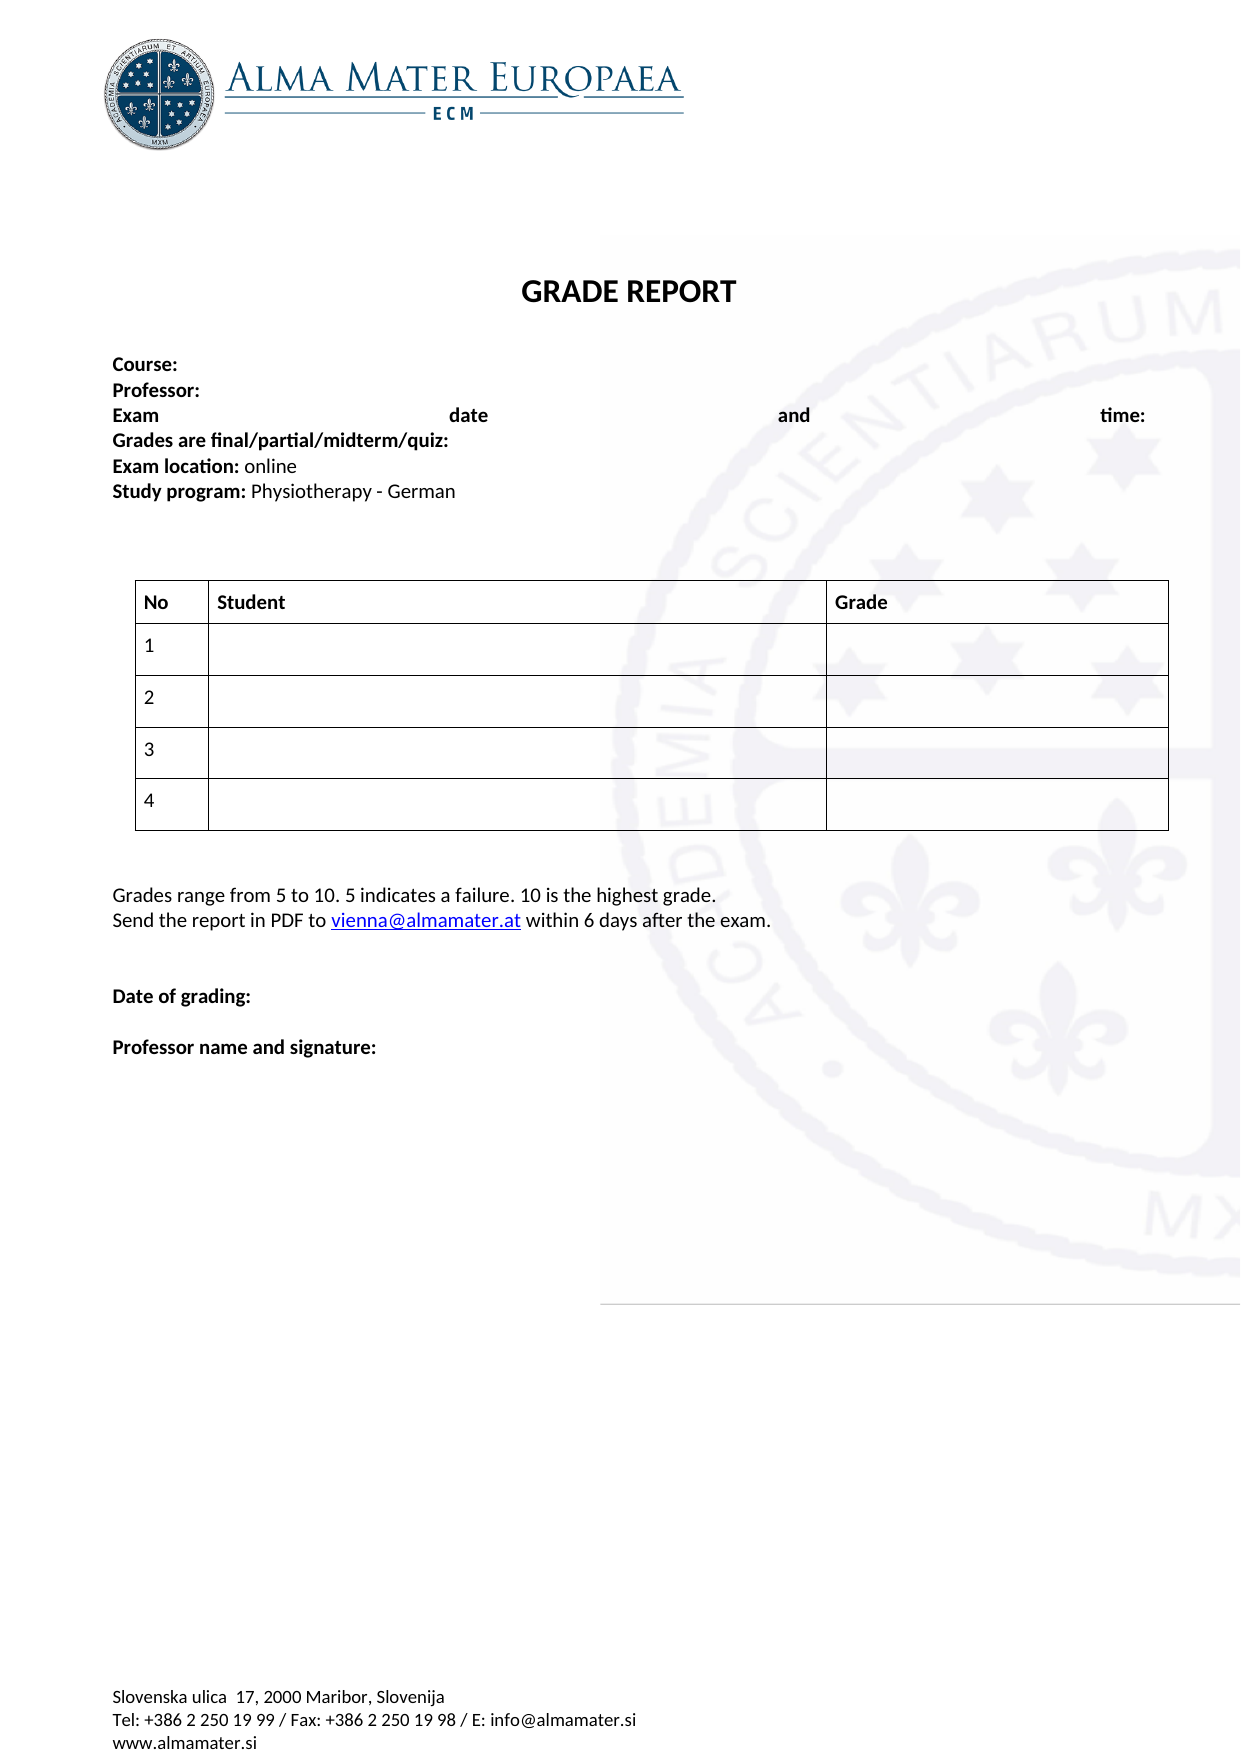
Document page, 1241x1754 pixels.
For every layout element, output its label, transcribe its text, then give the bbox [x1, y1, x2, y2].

table_cell [209, 676, 826, 727]
picture [600, 235, 1241, 1306]
table_cell 1 [136, 624, 208, 675]
table_header No [136, 581, 208, 623]
table_cell [827, 624, 1168, 675]
text Exam location: online [112, 453, 1146, 478]
text Professor: [112, 377, 1146, 402]
table_cell 3 [136, 728, 208, 778]
text GRADE REPORT [112, 270, 1146, 311]
table_cell [827, 779, 1168, 830]
text Send the report in PDF to vienna@almamater.at within 6 days after the exam. [112, 907, 1146, 933]
picture [102, 37, 684, 152]
table_cell [209, 779, 826, 830]
table_cell [827, 676, 1168, 727]
table_cell [209, 624, 826, 675]
text Grades range from 5 to 10. 5 indicates a failure. 10 is the highest grade. [112, 882, 1146, 907]
text Study program: Physiotherapy - German [112, 478, 1146, 504]
text Exam date and time: Grades are final/partial/midterm/quiz: [112, 402, 1146, 453]
text Professor name and signature: [112, 1034, 1146, 1060]
table_cell 2 [136, 676, 208, 727]
table_cell 4 [136, 779, 208, 830]
table_cell [827, 728, 1168, 778]
table_header Grade [827, 581, 1168, 623]
table_header Student [209, 581, 826, 623]
text Course: [112, 351, 1146, 377]
table_cell [209, 728, 826, 778]
text Date of grading: [112, 983, 1146, 1009]
